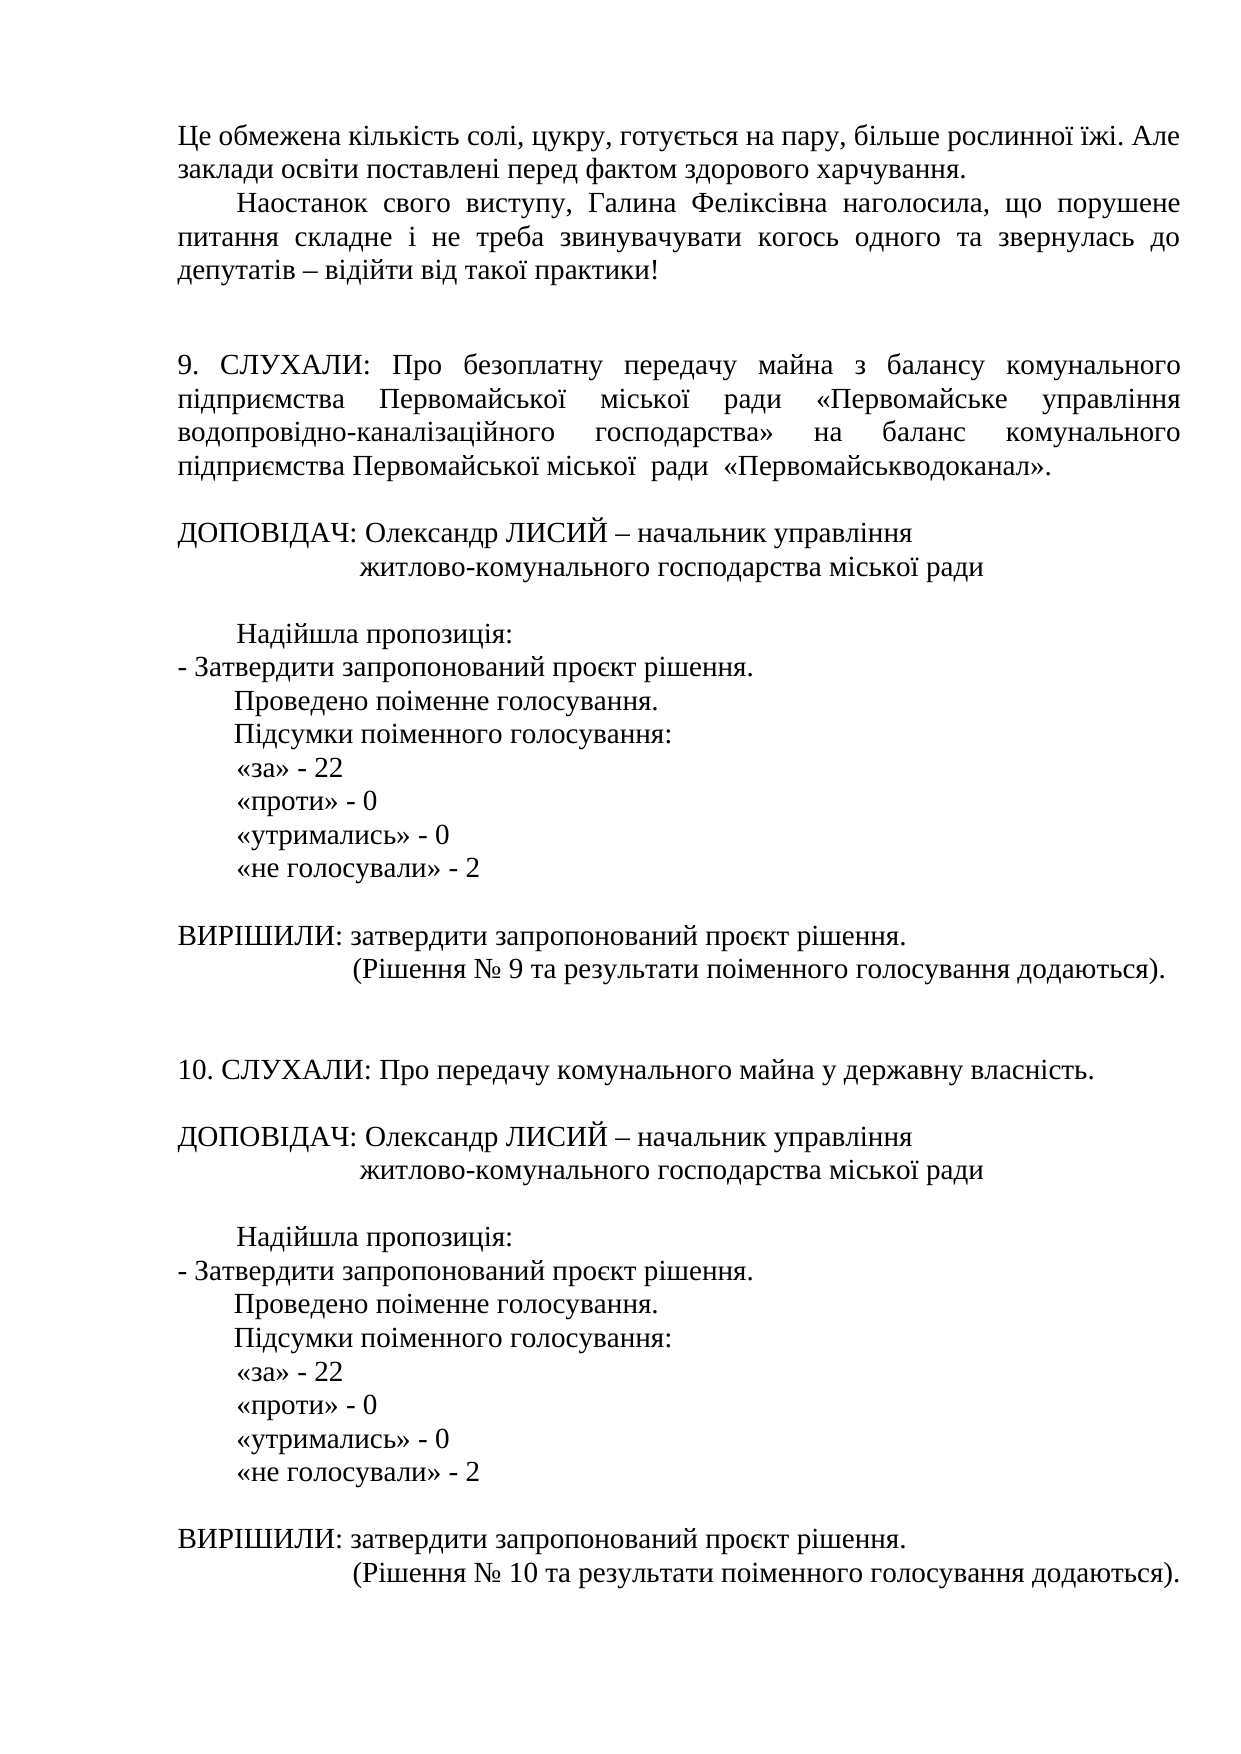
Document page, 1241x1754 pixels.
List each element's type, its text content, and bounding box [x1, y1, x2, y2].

text «утримались» - 0 [177, 1421, 1181, 1454]
text Надійшла пропозиція: [177, 1219, 1181, 1253]
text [177, 118, 1181, 185]
text «не голосували» - 2 [177, 1454, 1181, 1488]
text 10. СЛУХАЛИ: Про передачу комунального майна у державну власність. [177, 1052, 1181, 1085]
text Наостанок свого виступу, Галина Феліксівна наголосила, що порушене питання складне і не треба звинувачувати когось одного та звернулась до депутатів – відійти від такої практики! [177, 185, 1181, 286]
text Проведено поіменне голосування. [177, 683, 1181, 716]
text Підсумки поіменного голосування: [177, 1320, 1181, 1354]
text ВИРІШИЛИ: затвердити запропонований проєкт рішення. [177, 1521, 1181, 1555]
text «проти» - 0 [177, 1387, 1181, 1421]
text ВИРІШИЛИ: затвердити запропонований проєкт рішення. [177, 918, 1181, 951]
text (Рішення № 10 та результати поіменного голосування додаються). [177, 1555, 1181, 1588]
text «за» - 22 [177, 1354, 1181, 1387]
text «утримались» - 0 [177, 817, 1181, 851]
text ДОПОВІДАЧ: Олександр ЛИСИЙ – начальник управління [177, 515, 1181, 549]
text (Рішення № 9 та результати поіменного голосування додаються). [177, 951, 1181, 985]
text житлово-комунального господарства міської ради [177, 549, 1181, 582]
text «не голосували» - 2 [177, 851, 1181, 884]
text - Затвердити запропонований проєкт рішення. [177, 649, 1181, 683]
text Проведено поіменне голосування. [177, 1287, 1181, 1320]
text Надійшла пропозиція: [177, 616, 1181, 649]
text «проти» - 0 [177, 783, 1181, 817]
text - Затвердити запропонований проєкт рішення. [177, 1253, 1181, 1287]
text 9. СЛУХАЛИ: Про безоплатну передачу майна з балансу комунального підприємства Первомайської міської ради «Первомайське управління водопровідно-каналізаційного господарства» на баланс комунального підприємства Первомайської міської ради «Первомайськводоканал». [177, 347, 1181, 482]
text житлово-комунального господарства міської ради [177, 1152, 1181, 1186]
text «за» - 22 [177, 750, 1181, 783]
text Підсумки поіменного голосування: [177, 716, 1181, 750]
text ДОПОВІДАЧ: Олександр ЛИСИЙ – начальник управління [177, 1119, 1181, 1152]
